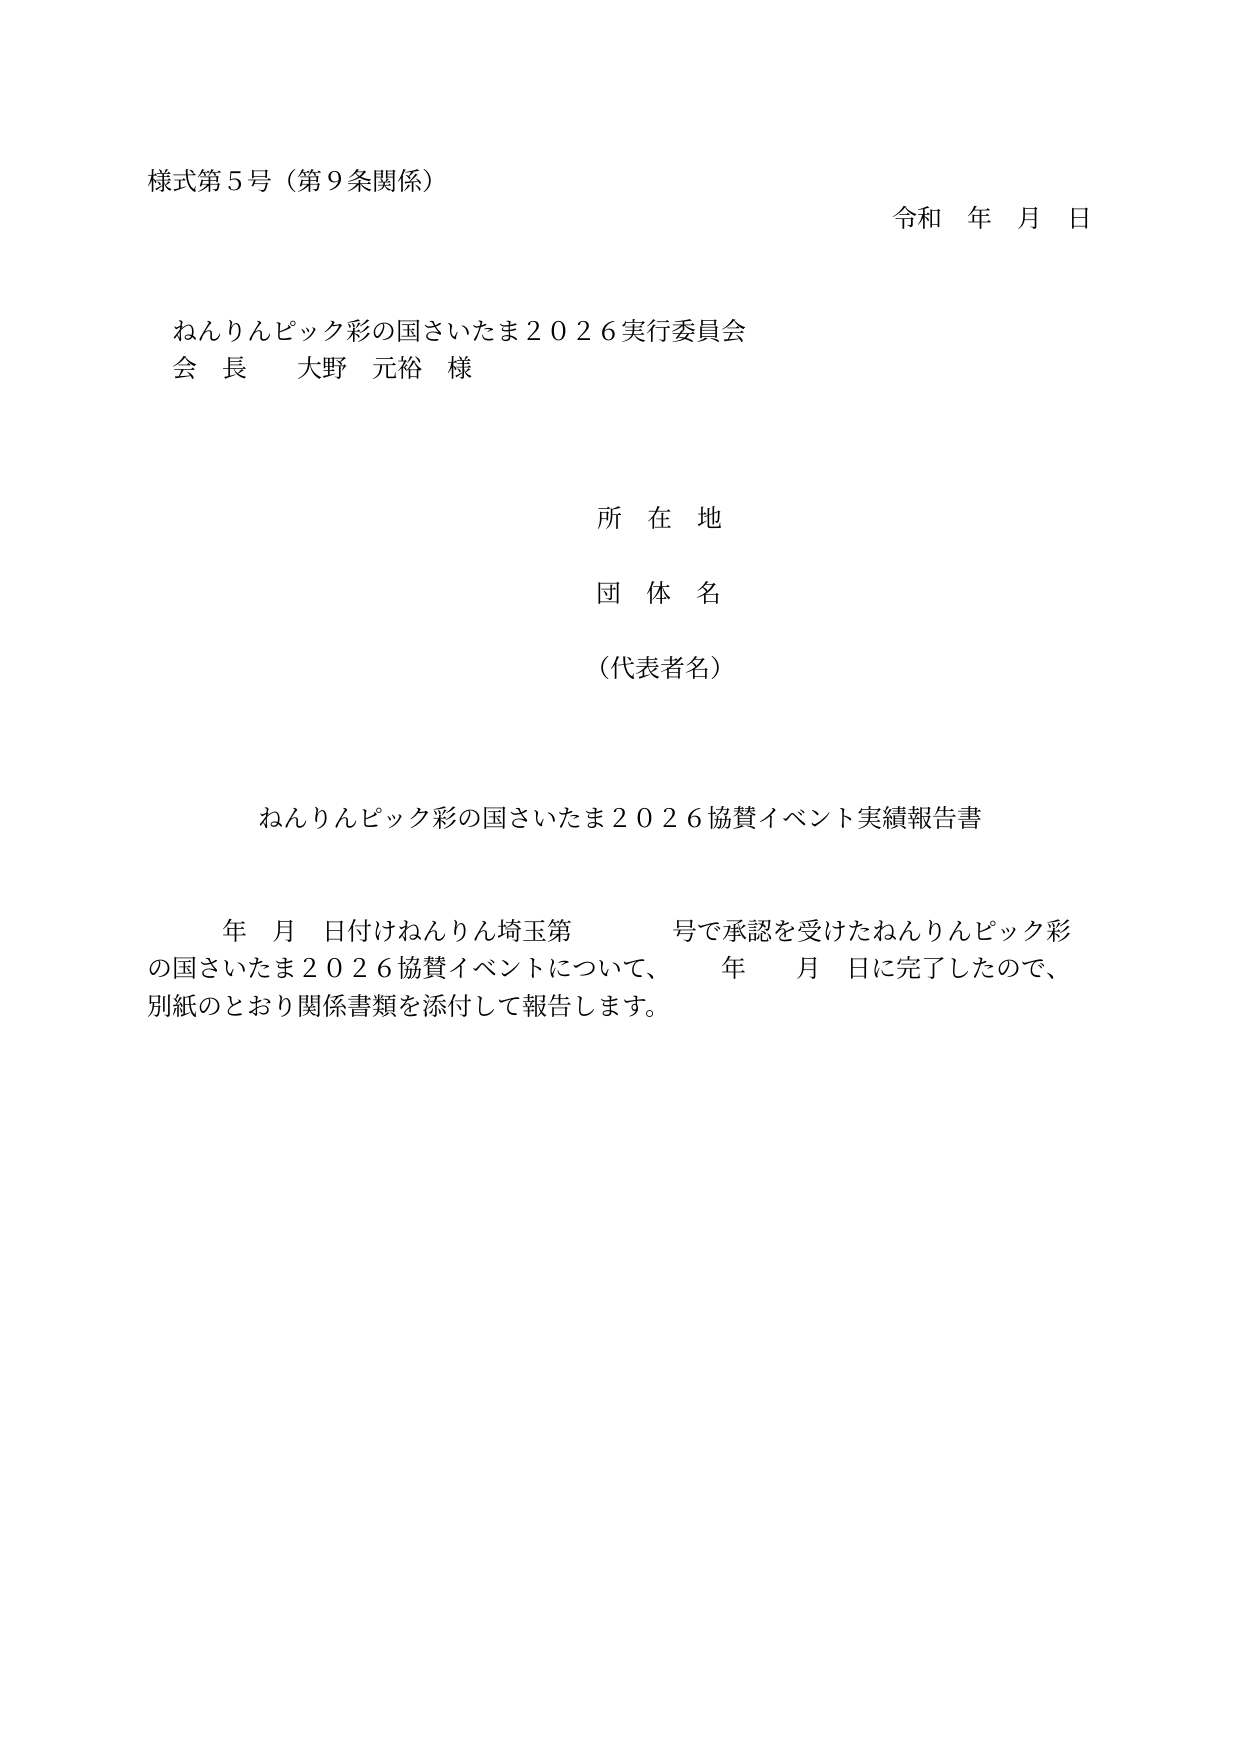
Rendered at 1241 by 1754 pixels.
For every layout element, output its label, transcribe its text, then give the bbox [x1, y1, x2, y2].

text （代表者名） [148, 648, 1092, 686]
text 年 月 日付けねんりん埼玉第 号で承認を受けたねんりんピック彩の国さいたま２０２６協賛イベントについて、 年 月 日に完了したので、別紙のとおり関係書類を添付して報告します。 [148, 911, 1092, 1023]
text 令和 年 月 日 [148, 198, 1092, 236]
text ねんりんピック彩の国さいたま２０２６実行委員会 [148, 311, 1092, 348]
text 会 長 大野 元裕 様 [148, 348, 1092, 386]
text ねんりんピック彩の国さいたま２０２６協賛イベント実績報告書 [148, 798, 1092, 836]
text 様式第５号（第９条関係） [148, 161, 1092, 198]
text 団 体 名 [159, 573, 1092, 611]
text 所 在 地 [148, 498, 1092, 536]
